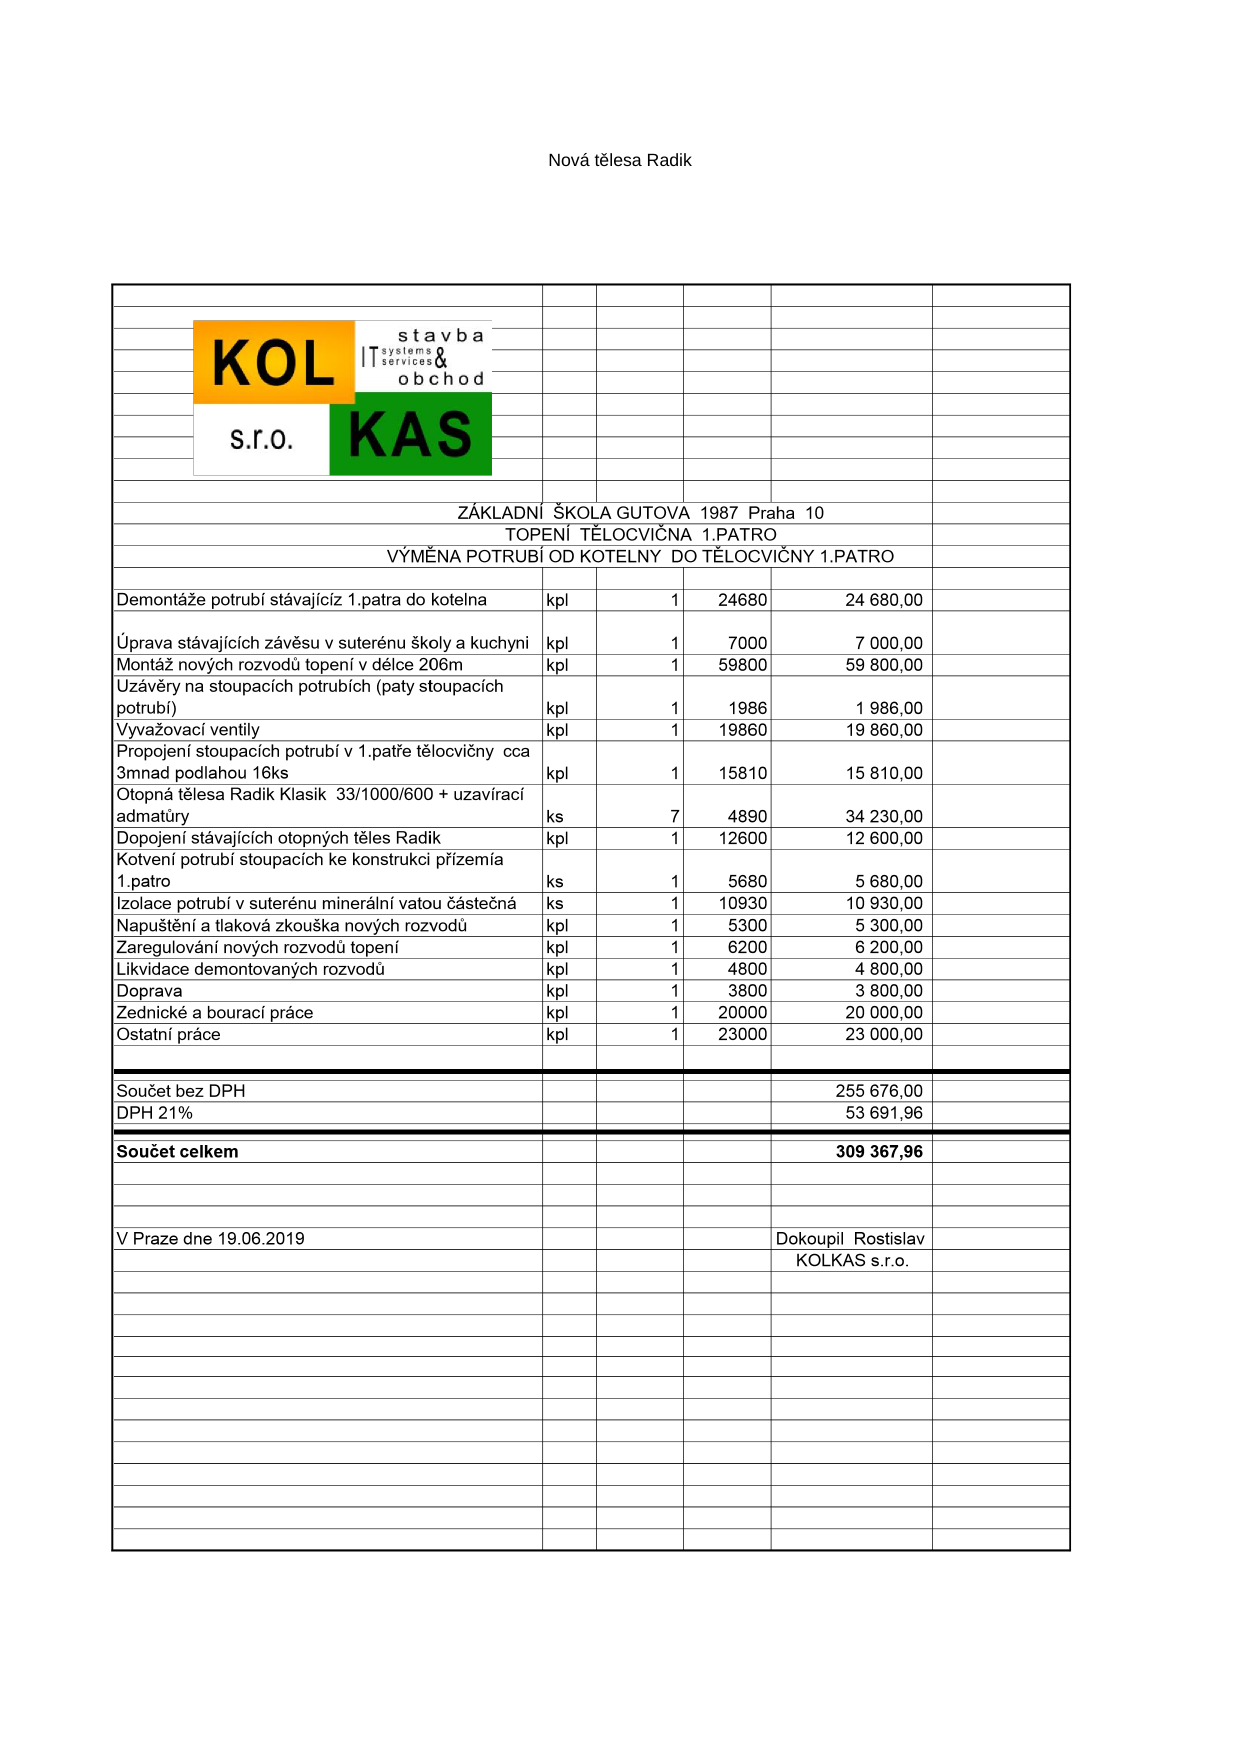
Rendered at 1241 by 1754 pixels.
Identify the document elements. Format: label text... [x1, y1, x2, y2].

picture [110, 282, 1072, 1552]
text Nová tělesa Radik [548, 150, 1090, 170]
